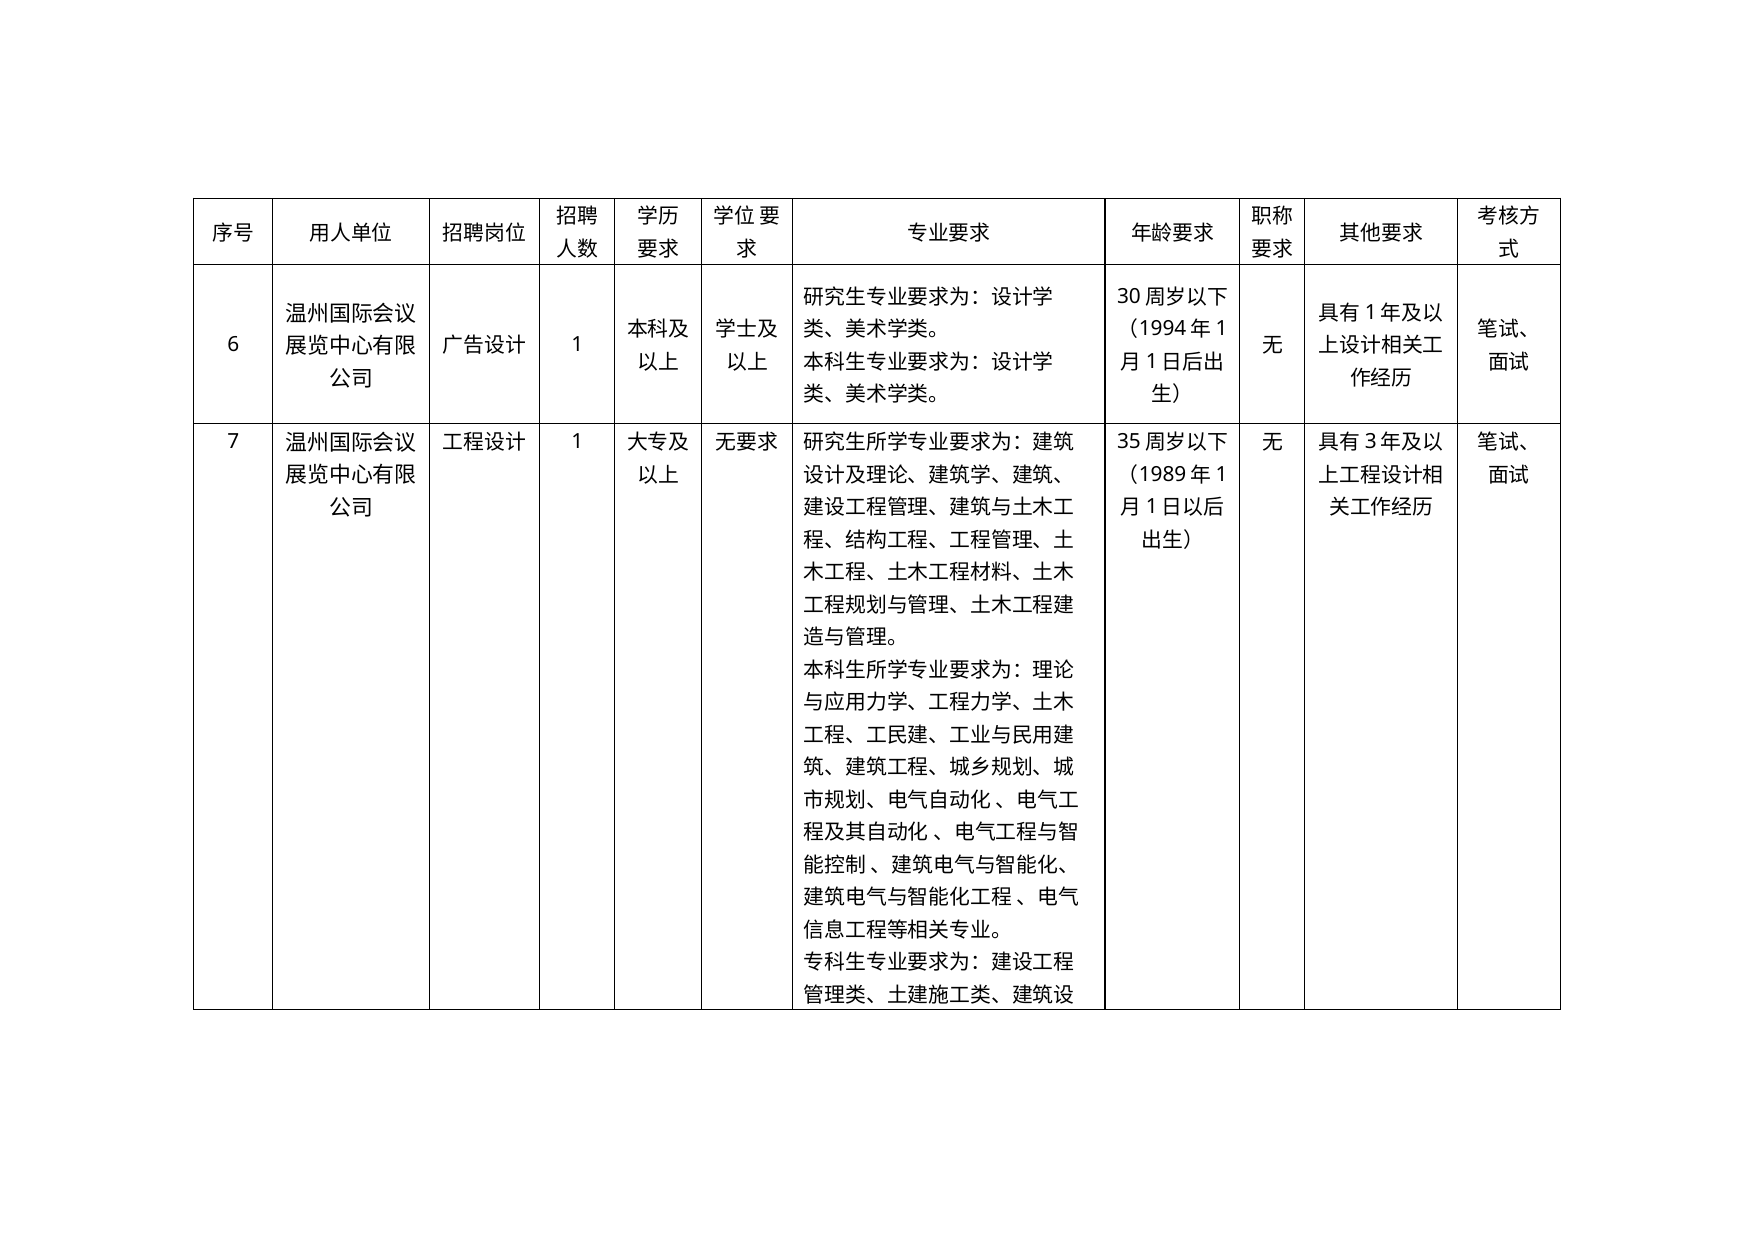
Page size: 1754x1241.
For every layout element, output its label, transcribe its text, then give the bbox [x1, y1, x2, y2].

table_header 序号 [194, 199, 272, 264]
table_cell 无要求 [702, 424, 792, 1009]
table_header 专业要求 [793, 199, 1104, 264]
table_cell 温州国际会议展览中心有限公司 [273, 265, 429, 423]
table_cell 6 [194, 265, 272, 423]
table_cell 无 [1240, 424, 1304, 1009]
table_cell 研究生专业要求为：设计学类、美术学类。 本科生专业要求为：设计学类、美术学类。 [793, 265, 1104, 423]
table_cell 1 [540, 424, 614, 1009]
table_cell 笔试、面试 [1458, 424, 1560, 1009]
table_cell 具有3年及以上工程设计相关工作经历 [1305, 424, 1457, 1009]
table_cell 笔试、面试 [1458, 265, 1560, 423]
table_cell 具有1年及以上设计相关工作经历 [1305, 265, 1457, 423]
table_header 招聘岗位 [430, 199, 539, 264]
table_header 其他要求 [1305, 199, 1457, 264]
table_header 职称要求 [1240, 199, 1304, 264]
table_cell 30周岁以下（1994年1月1日后出生） [1106, 265, 1239, 423]
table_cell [793, 424, 1104, 1009]
table_cell 无 [1240, 265, 1304, 423]
table_cell 1 [540, 265, 614, 423]
table_cell 广告设计 [430, 265, 539, 423]
table_header 招聘人数 [540, 199, 614, 264]
table_header 学位 要求 [702, 199, 792, 264]
table_cell 工程设计 [430, 424, 539, 1009]
table_cell 大专及以上 [615, 424, 701, 1009]
table_cell 温州国际会议展览中心有限公司 [273, 424, 429, 1009]
table_cell 7 [194, 424, 272, 1009]
table_cell 35周岁以下（1989年1月1日以后出生） [1106, 424, 1239, 1009]
table_cell 学士及以上 [702, 265, 792, 423]
table_header 学历 要求 [615, 199, 701, 264]
table_cell 本科及以上 [615, 265, 701, 423]
table_header 用人单位 [273, 199, 429, 264]
table_header 考核方式 [1458, 199, 1560, 264]
table_header 年龄要求 [1106, 199, 1239, 264]
